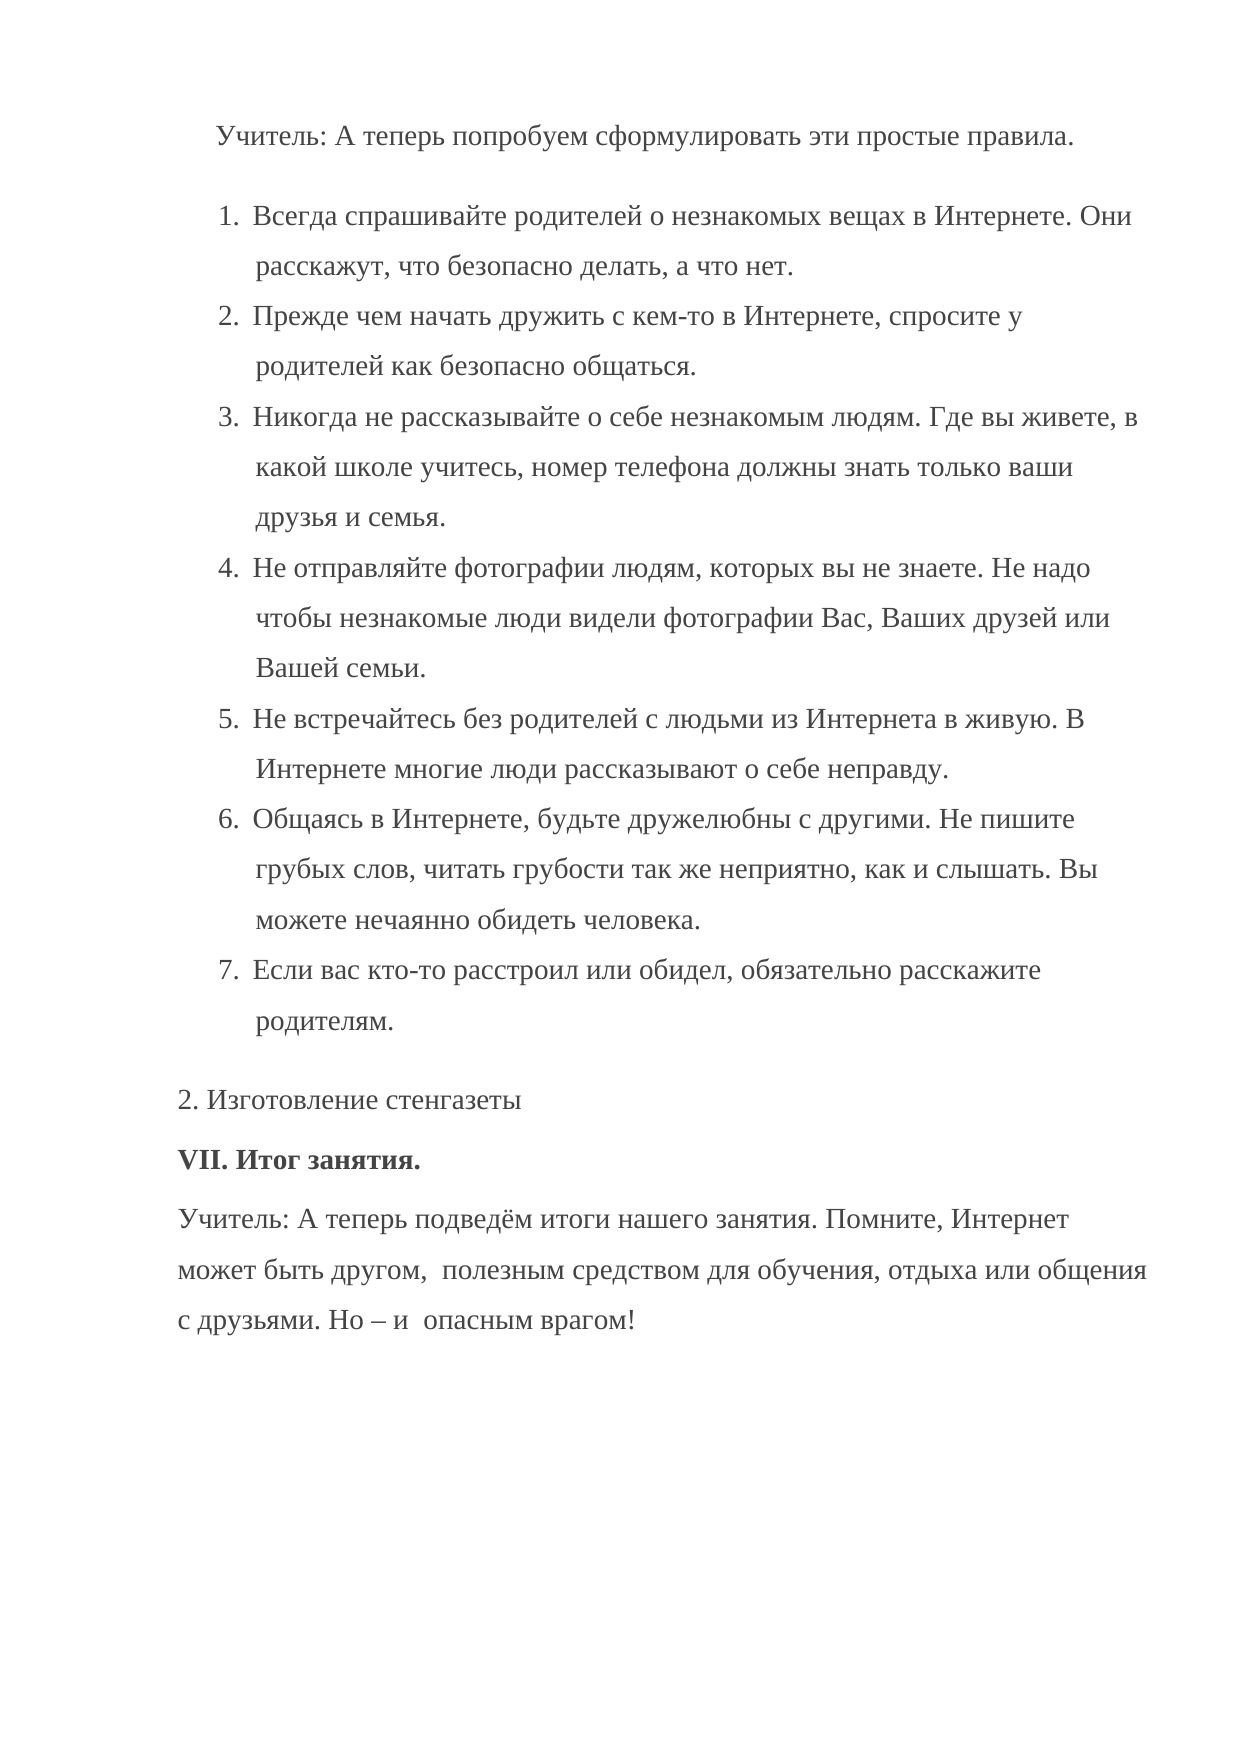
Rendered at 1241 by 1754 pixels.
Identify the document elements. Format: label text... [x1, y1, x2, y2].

text VII. Итог занятия. [177, 1142, 1152, 1175]
text Учитель: А теперь попробуем сформулировать эти простые правила. [215, 118, 1152, 152]
list Не встречайтесь без родителей с людьми из Интернета в живую. В Интернете многие люди рассказывают о себе неправду. [218, 701, 1152, 784]
list Всегда спрашивайте родителей о незнакомых вещах в Интернете. Они расскажут, что безопасно делать, а что нет. [218, 198, 1152, 281]
list Прежде чем начать дружить с кем-то в Интернете, спросите у родителей как безопасно общаться. [218, 298, 1152, 382]
list Не отправляйте фотографии людям, которых вы не знаете. Не надо чтобы незнакомые люди видели фотографии Вас, Ваших друзей или Вашей семьи. [218, 550, 1152, 684]
list Общаясь в Интернете, будьте дружелюбны с другими. Не пишите грубых слов, читать грубости так же неприятно, как и слышать. Вы можете нечаянно обидеть человека. [218, 801, 1152, 936]
list Никогда не рассказывайте о себе незнакомым людям. Где вы живете, в какой школе учитесь, номер телефона должны знать только ваши друзья и семья. [218, 399, 1152, 533]
text 2. Изготовление стенгазеты [177, 1082, 1152, 1116]
text Учитель: А теперь подведём итоги нашего занятия. Помните, Интернет может быть другом, полезным средством для обучения, отдыха или общения с друзьями. Но – и опасным врагом! [177, 1201, 1152, 1336]
list Если вас кто-то расстроил или обидел, обязательно расскажите родителям. [218, 952, 1152, 1036]
